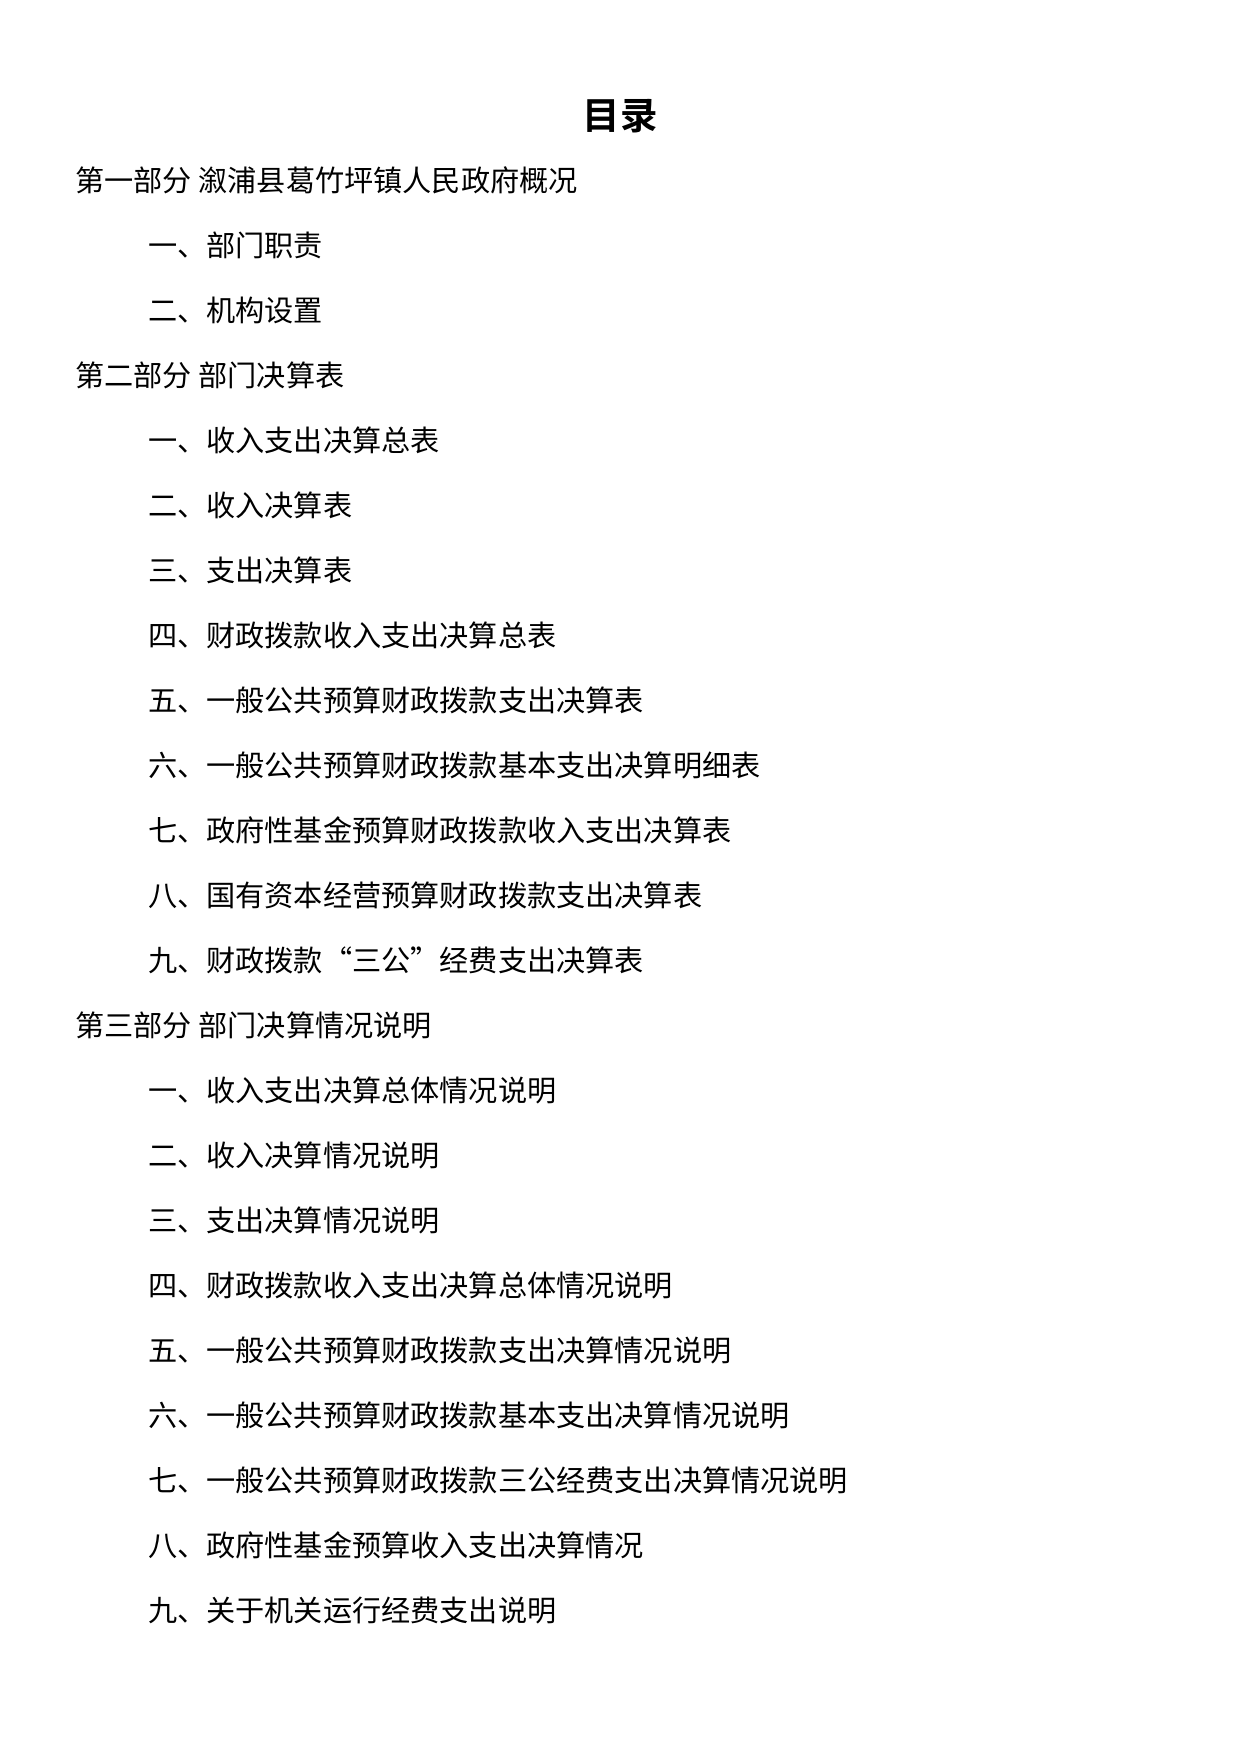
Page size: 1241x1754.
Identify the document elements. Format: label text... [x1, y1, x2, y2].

text 一、收入支出决算总体情况说明 [75, 1056, 1165, 1121]
text 第一部分 溆浦县葛竹坪镇人民政府概况 [75, 146, 1165, 211]
text 五、一般公共预算财政拨款支出决算表 [75, 666, 1165, 731]
text 五、一般公共预算财政拨款支出决算情况说明 [75, 1316, 1165, 1381]
text 四、财政拨款收入支出决算总表 [75, 601, 1165, 666]
text 九、财政拨款“三公”经费支出决算表 [75, 926, 1165, 991]
text 一、部门职责 [75, 211, 1165, 276]
text 八、政府性基金预算收入支出决算情况 [75, 1511, 1165, 1576]
text 六、一般公共预算财政拨款基本支出决算情况说明 [75, 1381, 1165, 1446]
text 二、收入决算情况说明 [75, 1121, 1165, 1186]
text 目录 [75, 81, 1165, 146]
text 八、国有资本经营预算财政拨款支出决算表 [75, 861, 1165, 926]
text 九、关于机关运行经费支出说明 [75, 1576, 1165, 1641]
text 七、一般公共预算财政拨款三公经费支出决算情况说明 [75, 1446, 1165, 1511]
text 第三部分 部门决算情况说明 [75, 991, 1165, 1056]
text 第二部分 部门决算表 [75, 341, 1165, 406]
text 二、机构设置 [75, 276, 1165, 341]
text 三、支出决算情况说明 [75, 1186, 1165, 1251]
text 六、一般公共预算财政拨款基本支出决算明细表 [75, 731, 1165, 796]
text 二、收入决算表 [75, 471, 1165, 536]
text 三、支出决算表 [75, 536, 1165, 601]
text 一、收入支出决算总表 [75, 406, 1165, 471]
text 七、政府性基金预算财政拨款收入支出决算表 [75, 796, 1165, 861]
text 四、财政拨款收入支出决算总体情况说明 [75, 1251, 1165, 1316]
